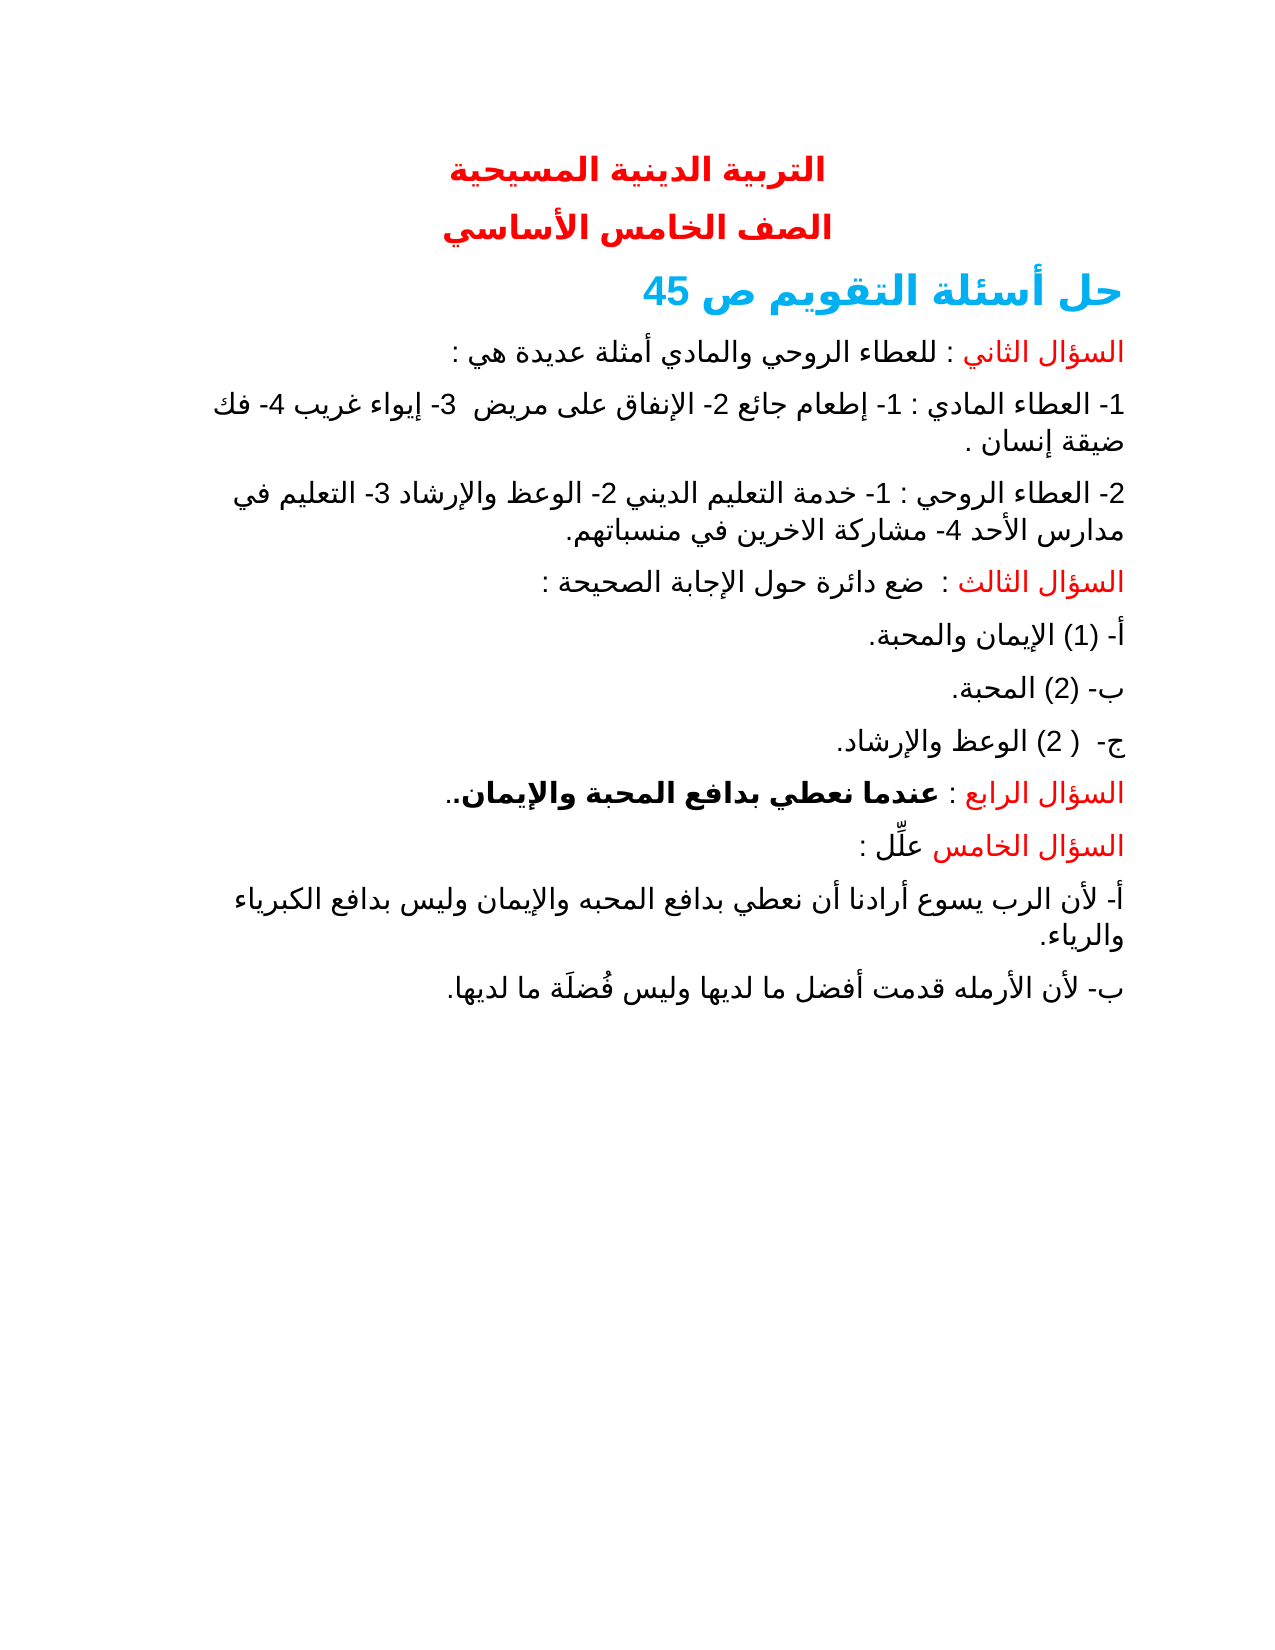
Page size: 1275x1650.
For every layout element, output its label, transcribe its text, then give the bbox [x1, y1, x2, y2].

text السؤال الرابع : عندما نعطي بدافع المحبة والإيمان.. [150, 777, 1125, 810]
text ب- (2) المحبة. [150, 671, 1125, 704]
text التربية الدينية المسيحية [150, 150, 1125, 188]
text أ- (1) الإيمان والمحبة. [150, 618, 1125, 652]
text السؤال الثاني : للعطاء الروحي والمادي أمثلة عديدة هي : [150, 334, 1125, 368]
text حل أسئلة التقويم ص 45 [150, 266, 1125, 314]
text الصف الخامس الأساسي [150, 208, 1125, 247]
text ب- لأن الأرمله قدمت أفضل ما لديها وليس فُضلَة ما لديها. [150, 971, 1125, 1005]
text السؤال الخامس علِّل : [150, 829, 1125, 863]
text 2- العطاء الروحي : 1- خدمة التعليم الديني 2- الوعظ والإرشاد 3- التعليم في مدارس الأحد 4- مشاركة الاخرين في منسباتهم. [150, 476, 1125, 546]
text ج- ( 2) الوعظ والإرشاد. [150, 724, 1125, 757]
text 1- العطاء المادي : 1- إطعام جائع 2- الإنفاق على مريض 3- إيواء غريب 4- فك ضيقة إنسان . [150, 387, 1125, 457]
text السؤال الثالث : ضع دائرة حول الإجابة الصحيحة : [150, 565, 1125, 599]
text أ- لأن الرب يسوع أرادنا أن نعطي بدافع المحبه والإيمان وليس بدافع الكبرياء والرياء. [150, 882, 1125, 952]
